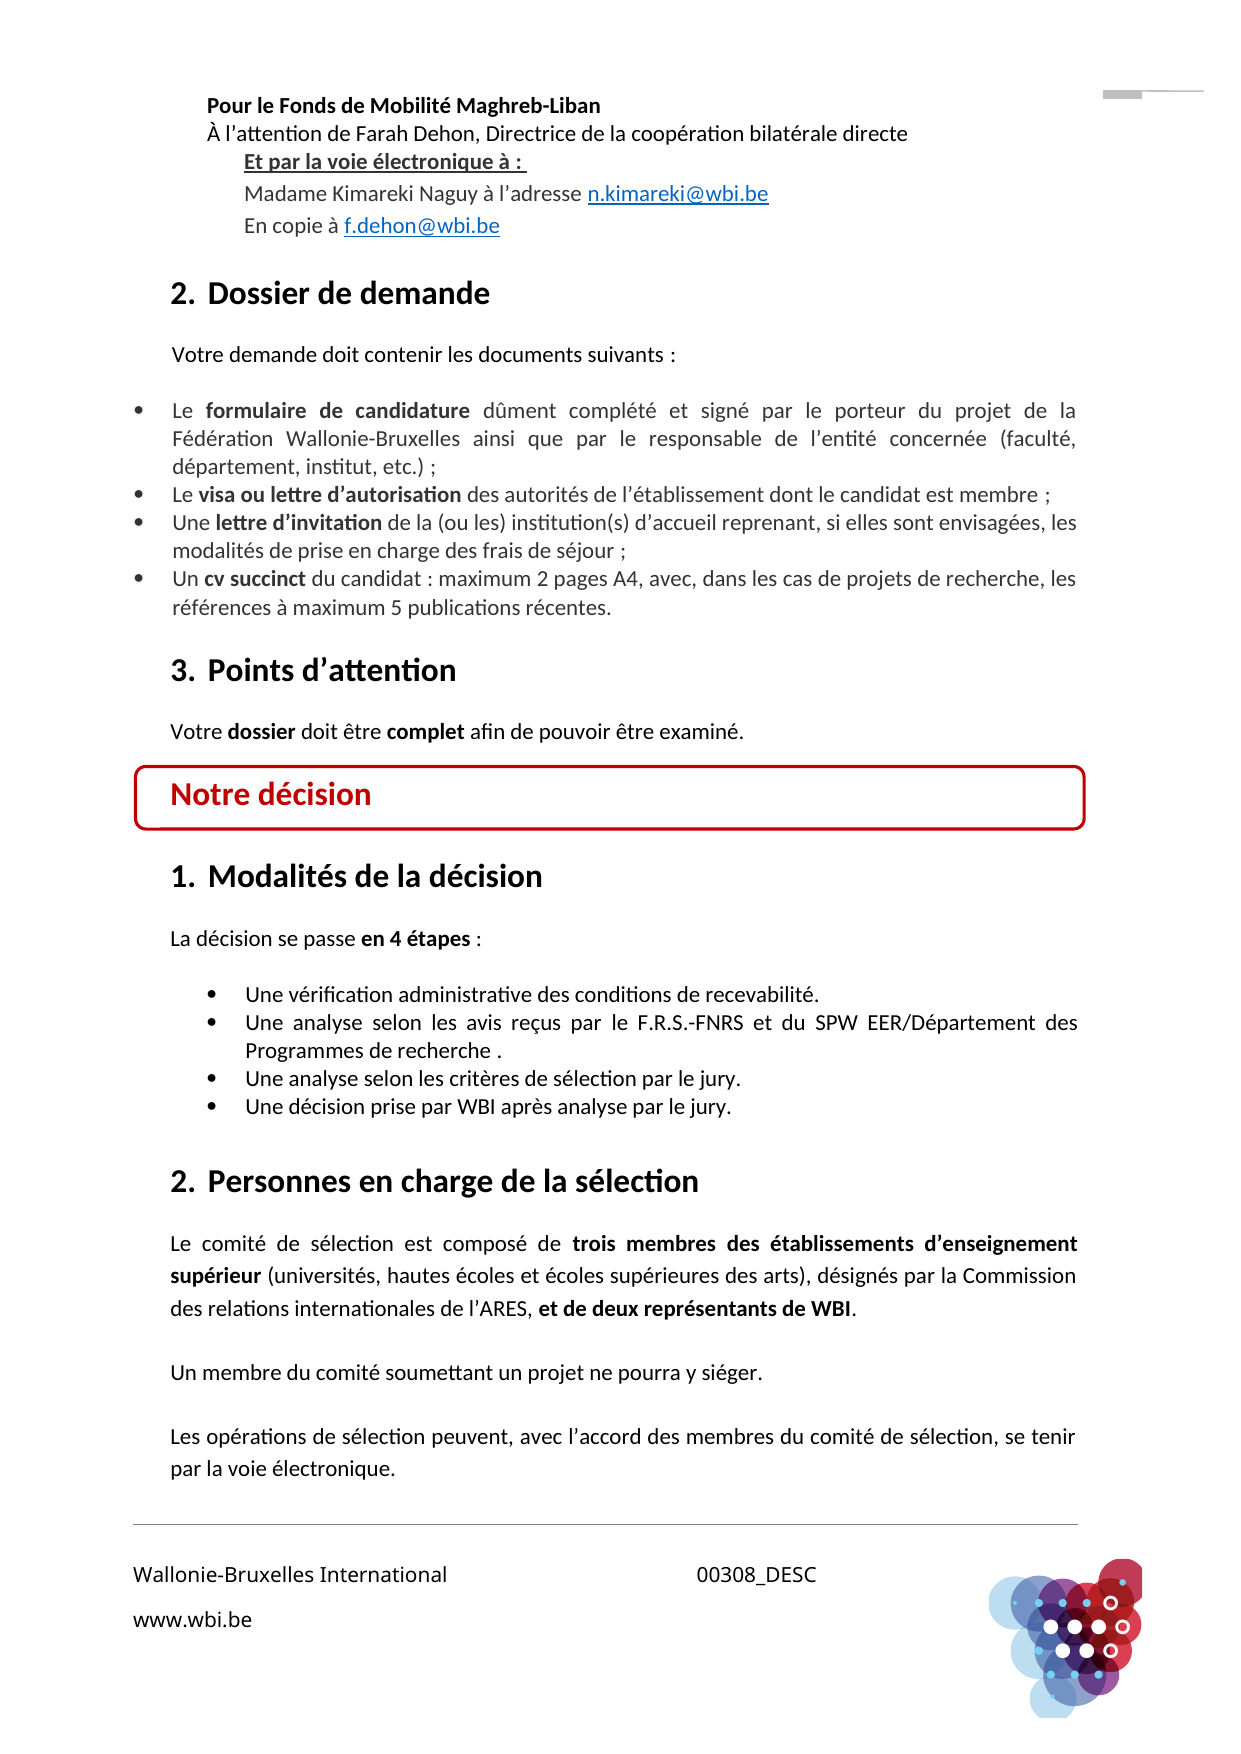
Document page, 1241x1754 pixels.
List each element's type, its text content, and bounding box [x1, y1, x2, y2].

text Votre demande doit contenir les documents suivants : [172, 340, 1078, 368]
picture [988, 1558, 1142, 1718]
list Une analyse selon les avis reçus par le F.R.S.-FNRS et du SPW EER/Département des Programmes de recherche . [208, 1008, 1078, 1064]
text Votre dossier doit être complet afin de pouvoir être examiné. [170, 717, 1078, 745]
list Le visa ou lettre d’autorisation des autorités de l’établissement dont le candidat est membre ; [134, 481, 1078, 508]
subtitle Modalités de la décision [170, 855, 1078, 896]
list Une analyse selon les critères de sélection par le jury. [208, 1064, 1078, 1092]
list Une décision prise par WBI après analyse par le jury. [208, 1092, 1078, 1120]
text Et par la voie électronique à : [170, 147, 1078, 175]
list Un cv succinct du candidat : maximum 2 pages A4, avec, dans les cas de projets de recherche, les références à maximum 5 publications récentes. [134, 564, 1078, 621]
text La décision se passe en 4 étapes : [170, 924, 1078, 952]
text Le comité de sélection est composé de trois membres des établissements d’enseignement supérieur (universités, hautes écoles et écoles supérieures des arts), désignés par la Commission des relations internationales de l’ARES, et de deux représentants de WBI. [170, 1229, 1078, 1322]
list Une lettre d’invitation de la (ou les) institution(s) d’accueil reprenant, si elles sont envisagées, les modalités de prise en charge des frais de séjour ; [134, 508, 1078, 564]
text À l’attention de Farah Dehon, Directrice de la coopération bilatérale directe [207, 119, 1078, 147]
subtitle Personnes en charge de la sélection [170, 1161, 1078, 1201]
subtitle Notre décision [170, 773, 1078, 814]
subtitle Points d’attention [170, 649, 1078, 689]
text En copie à f.dehon@wbi.be [170, 211, 1078, 239]
list Le formulaire de candidature dûment complété et signé par le porteur du projet de la Fédération Wallonie-Bruxelles ainsi que par le responsable de l’entité concernée (faculté, département, institut, etc.) ; [134, 396, 1078, 481]
text Les opérations de sélection peuvent, avec l’accord des membres du comité de sélection, se tenir par la voie électronique. [170, 1422, 1078, 1483]
subtitle Dossier de demande [170, 272, 1078, 312]
list Une vérification administrative des conditions de recevabilité. [208, 980, 1078, 1008]
text Pour le Fonds de Mobilité Maghreb-Liban [207, 91, 1078, 119]
text Un membre du comité soumettant un projet ne pourra y siéger. [170, 1358, 1078, 1386]
text Madame Kimareki Naguy à l’adresse n.kimareki@wbi.be [170, 179, 1078, 207]
